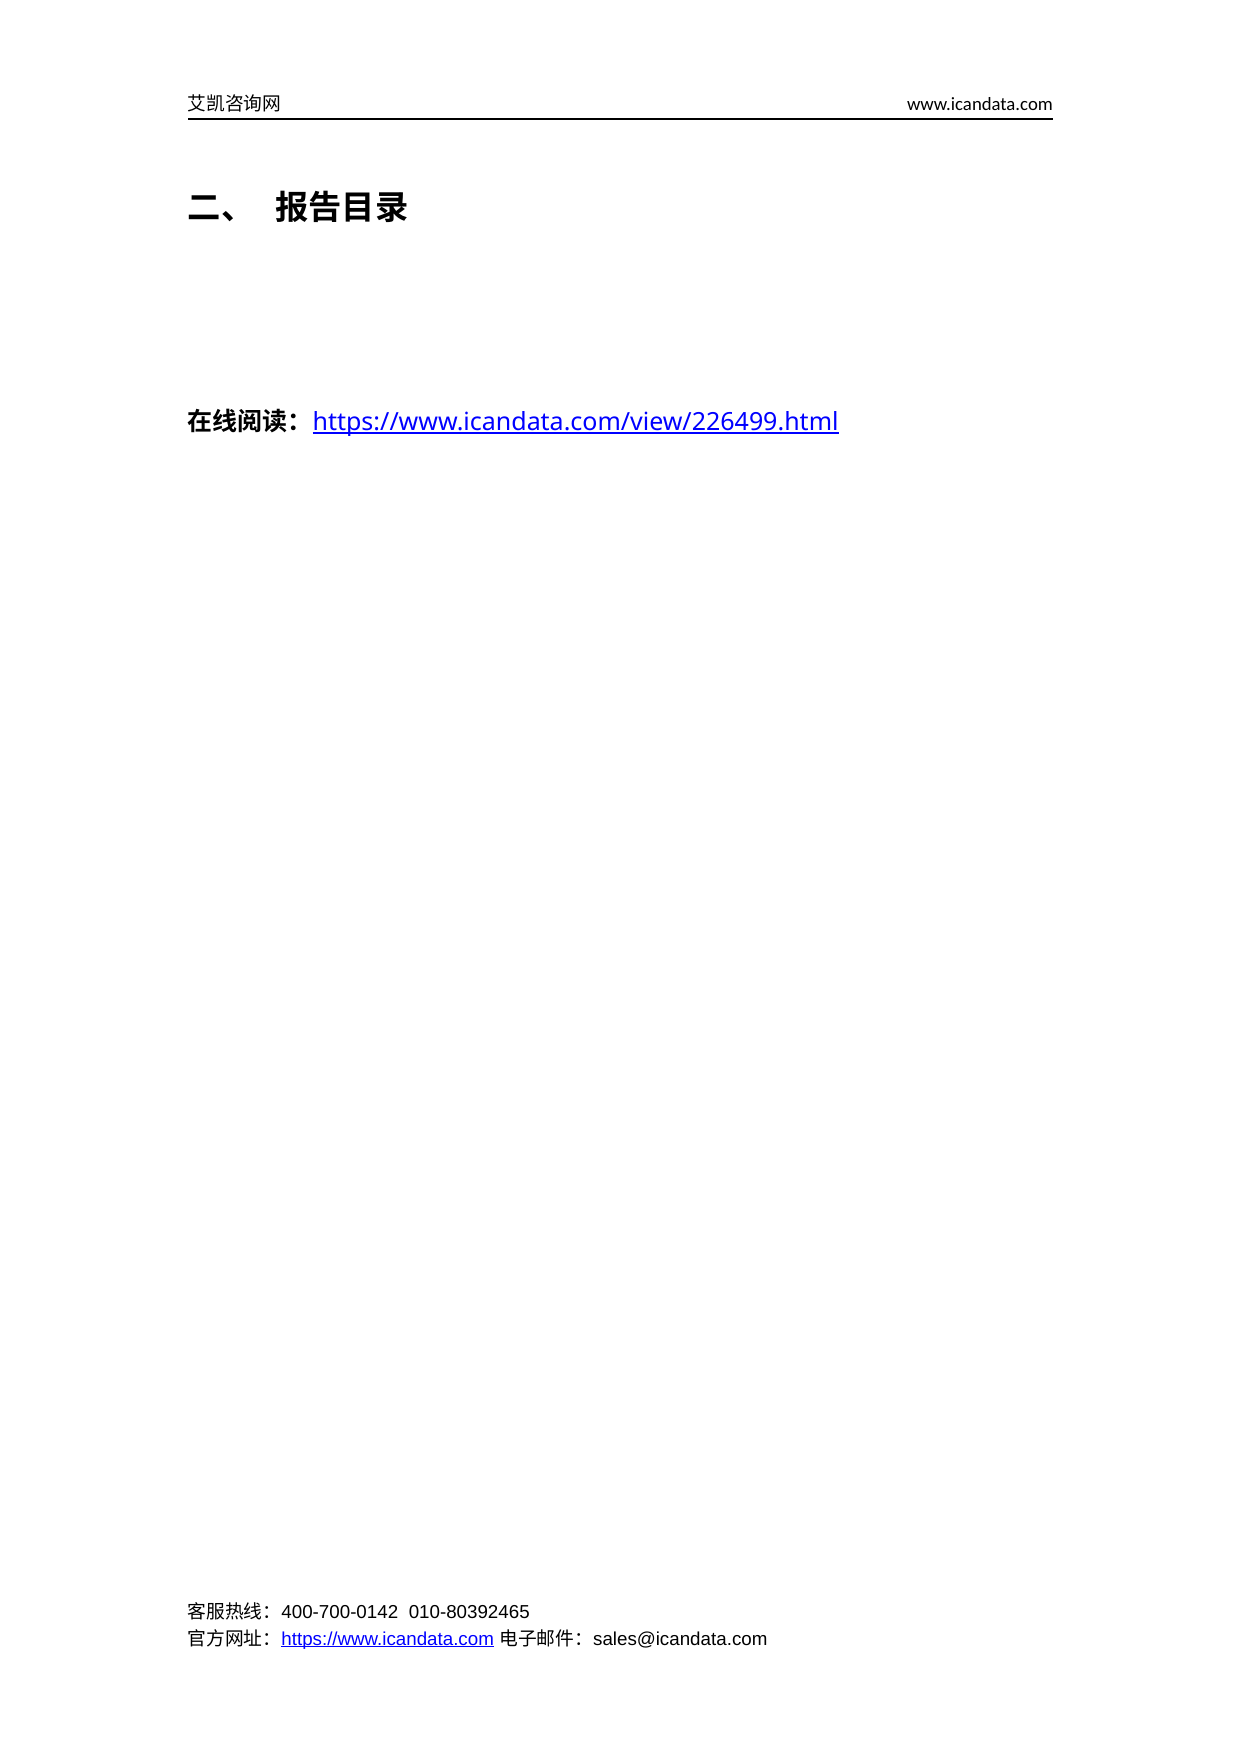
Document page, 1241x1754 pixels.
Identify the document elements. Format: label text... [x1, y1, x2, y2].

text 在线阅读：https://www.icandata.com/view/226499.html [187, 387, 1053, 452]
subtitle 报告目录 [187, 172, 1053, 237]
